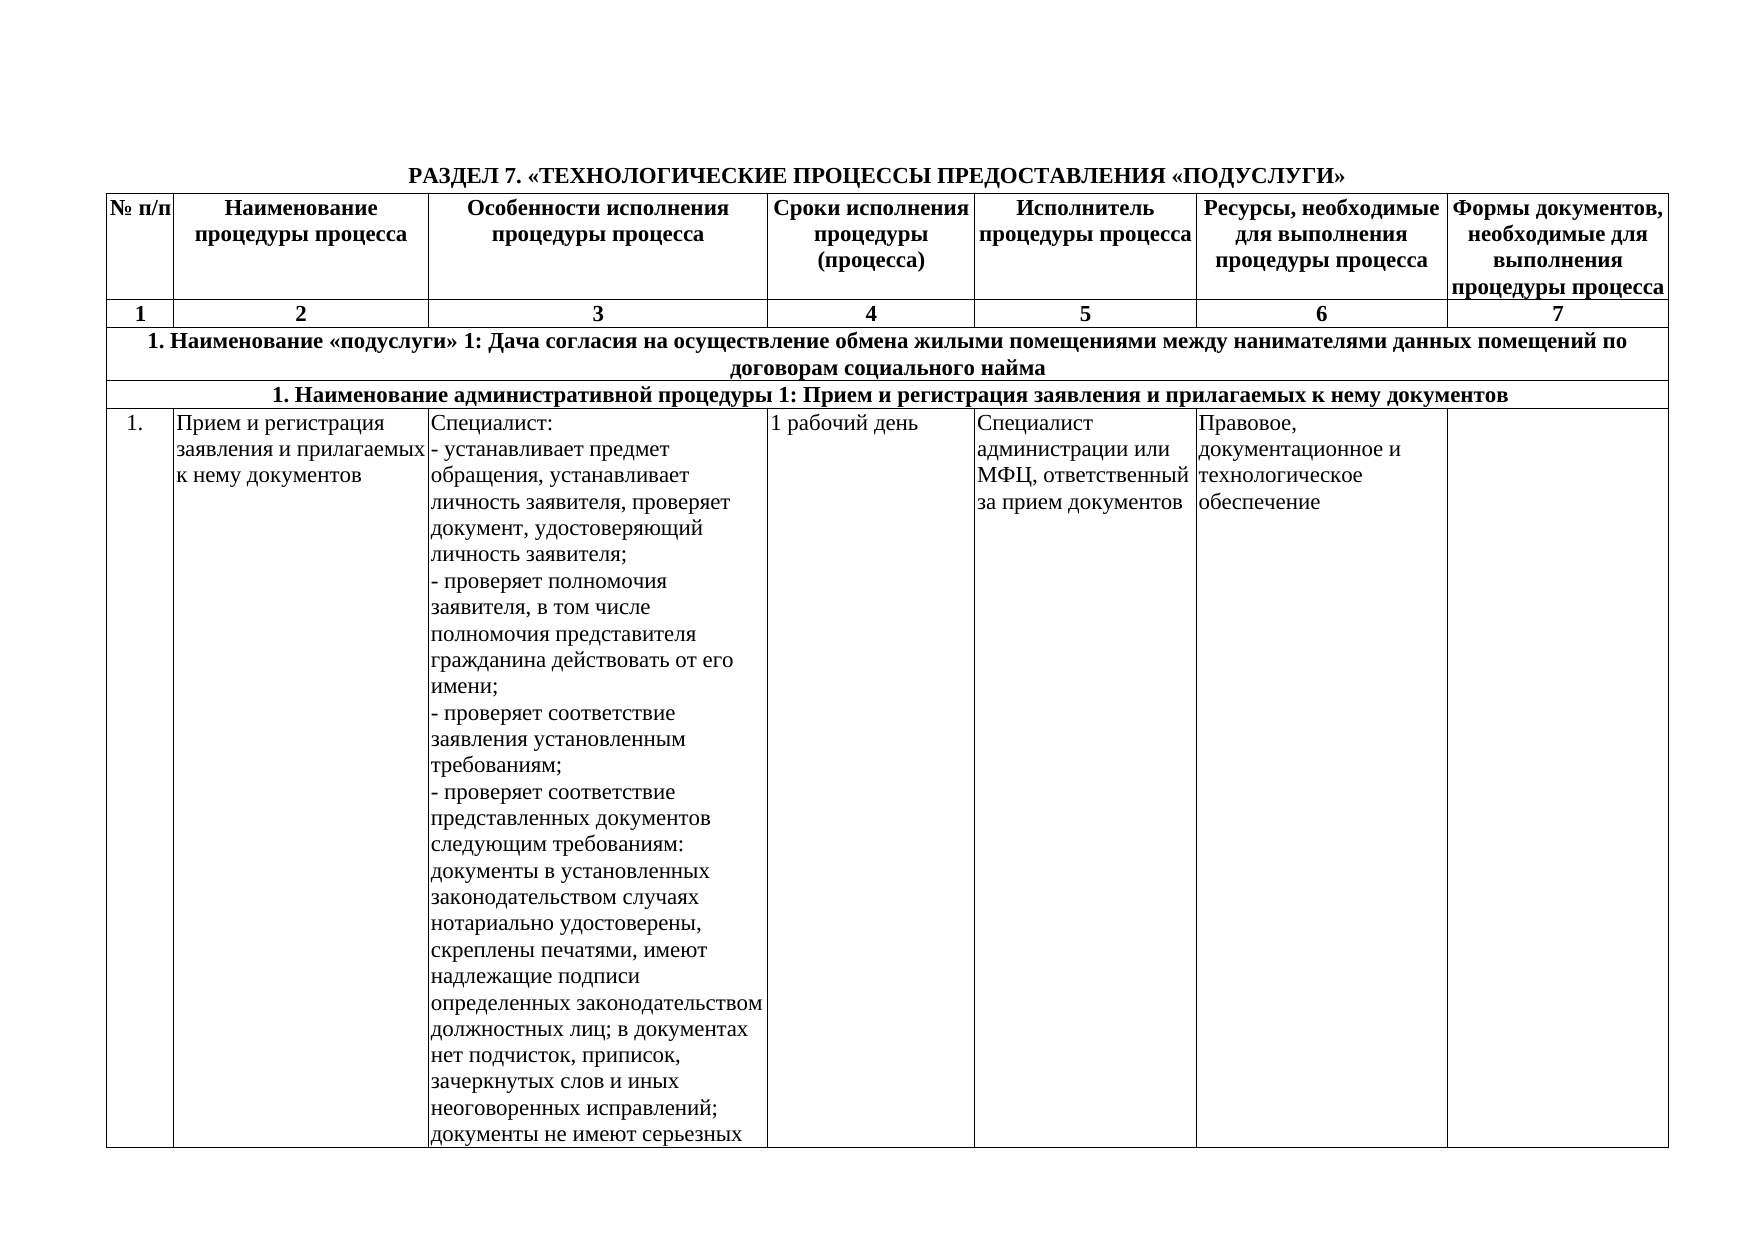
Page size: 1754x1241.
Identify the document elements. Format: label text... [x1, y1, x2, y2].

table_cell 7 [1448, 300, 1668, 327]
table_header Сроки исполнения процедуры (процесса) [768, 194, 974, 299]
table_cell 5 [975, 300, 1196, 327]
table_cell 1 рабочий день [768, 409, 974, 1147]
table_cell 4 [768, 300, 974, 327]
table_cell 2 [174, 300, 428, 327]
table_header Ресурсы, необходимые для выполнения процедуры процесса [1197, 194, 1447, 299]
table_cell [429, 409, 767, 1147]
table_cell 1. Наименование административной процедуры 1: Прием и регистрация заявления и прилагаемых к нему документов [107, 381, 1668, 408]
table_cell [107, 409, 173, 1147]
table_cell 1. Наименование «подуслуги» 1: Дача согласия на осуществление обмена жилыми помещениями между нанимателями данных помещений по договорам социального найма [107, 328, 1668, 380]
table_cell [174, 409, 428, 1147]
table_cell 6 [1197, 300, 1447, 327]
table_header Формы документов, необходимые для выполнения процедуры процесса [1448, 194, 1668, 299]
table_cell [975, 409, 1196, 1147]
table_header № п/п [107, 194, 173, 299]
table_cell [1197, 409, 1447, 1147]
table_header Особенности исполнения процедуры процесса [429, 194, 767, 299]
table_header Наименование процедуры процесса [174, 194, 428, 299]
subtitle РАЗДЕЛ 7. «ТЕХНОЛОГИЧЕСКИЕ ПРОЦЕССЫ ПРЕДОСТАВЛЕНИЯ «ПОДУСЛУГИ» [118, 162, 1636, 189]
table_cell 1 [107, 300, 173, 327]
table_header Исполнитель процедуры процесса [975, 194, 1196, 299]
table_cell 3 [429, 300, 767, 327]
table_cell [1448, 409, 1668, 1147]
